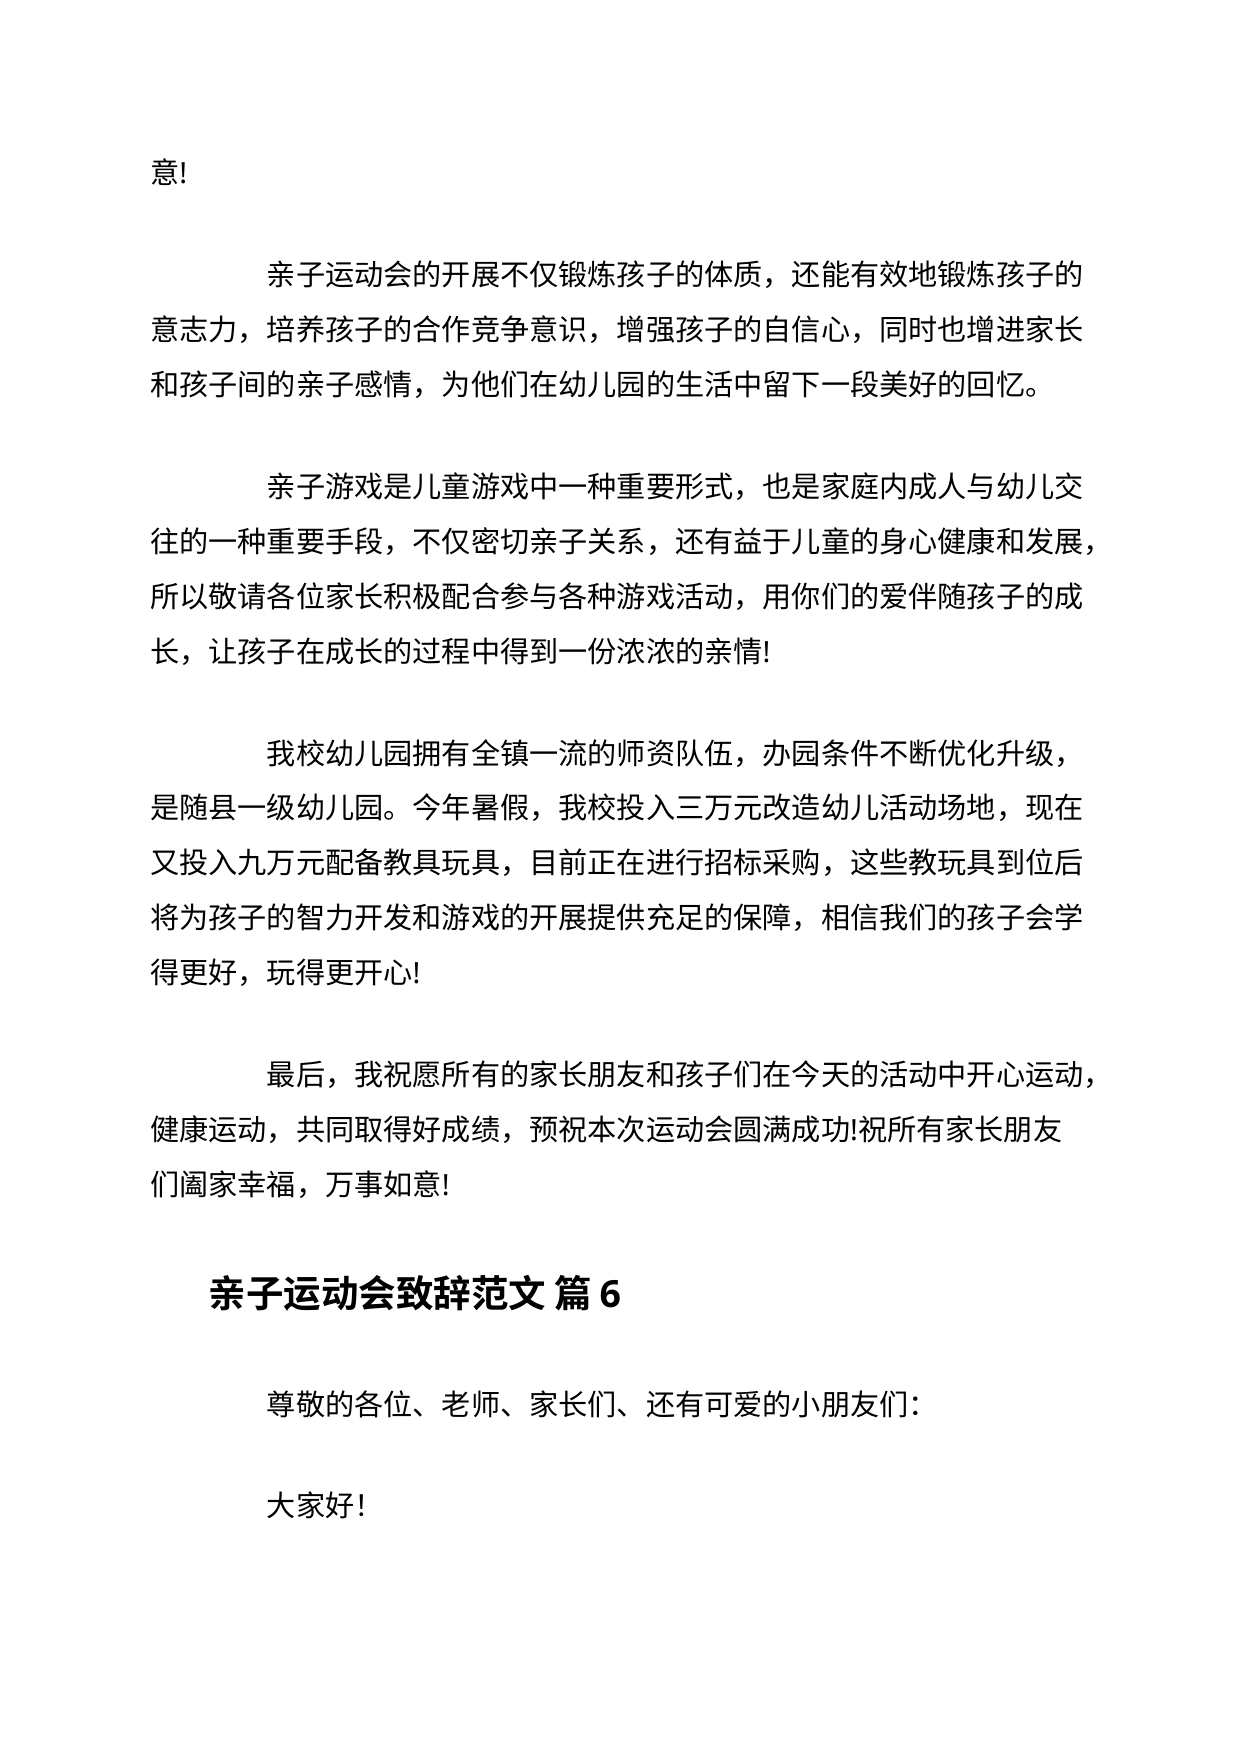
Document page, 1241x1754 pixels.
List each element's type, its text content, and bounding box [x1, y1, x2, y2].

text 亲子游戏是儿童游戏中一种重要形式，也是家庭内成人与幼儿交往的一种重要手段，不仅密切亲子关系，还有益于儿童的身心健康和发展，所以敬请各位家长积极配合参与各种游戏活动，用你们的爱伴随孩子的成长，让孩子在成长的过程中得到一份浓浓的亲情! [150, 463, 1090, 671]
text 最后，我祝愿所有的家长朋友和孩子们在今天的活动中开心运动，健康运动，共同取得好成绩，预祝本次运动会圆满成功!祝所有家长朋友们阖家幸福，万事如意! [150, 1052, 1090, 1204]
text 亲子运动会的开展不仅锻炼孩子的体质，还能有效地锻炼孩子的意志力，培养孩子的合作竞争意识，增强孩子的自信心，同时也增进家长和孩子间的亲子感情，为他们在幼儿园的生活中留下一段美好的回忆。 [150, 252, 1090, 404]
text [150, 150, 1090, 192]
text 亲子运动会致辞范文 篇6 [150, 1264, 1090, 1318]
text 我校幼儿园拥有全镇一流的师资队伍，办园条件不断优化升级，是随县一级幼儿园。今年暑假，我校投入三万元改造幼儿活动场地，现在又投入九万元配备教具玩具，目前正在进行招标采购，这些教玩具到位后将为孩子的智力开发和游戏的开展提供充足的保障，相信我们的孩子会学得更好，玩得更开心! [150, 730, 1090, 992]
text 大家好！ [150, 1483, 1090, 1525]
text 尊敬的各位、老师、家长们、还有可爱的小朋友们： [150, 1381, 1090, 1423]
